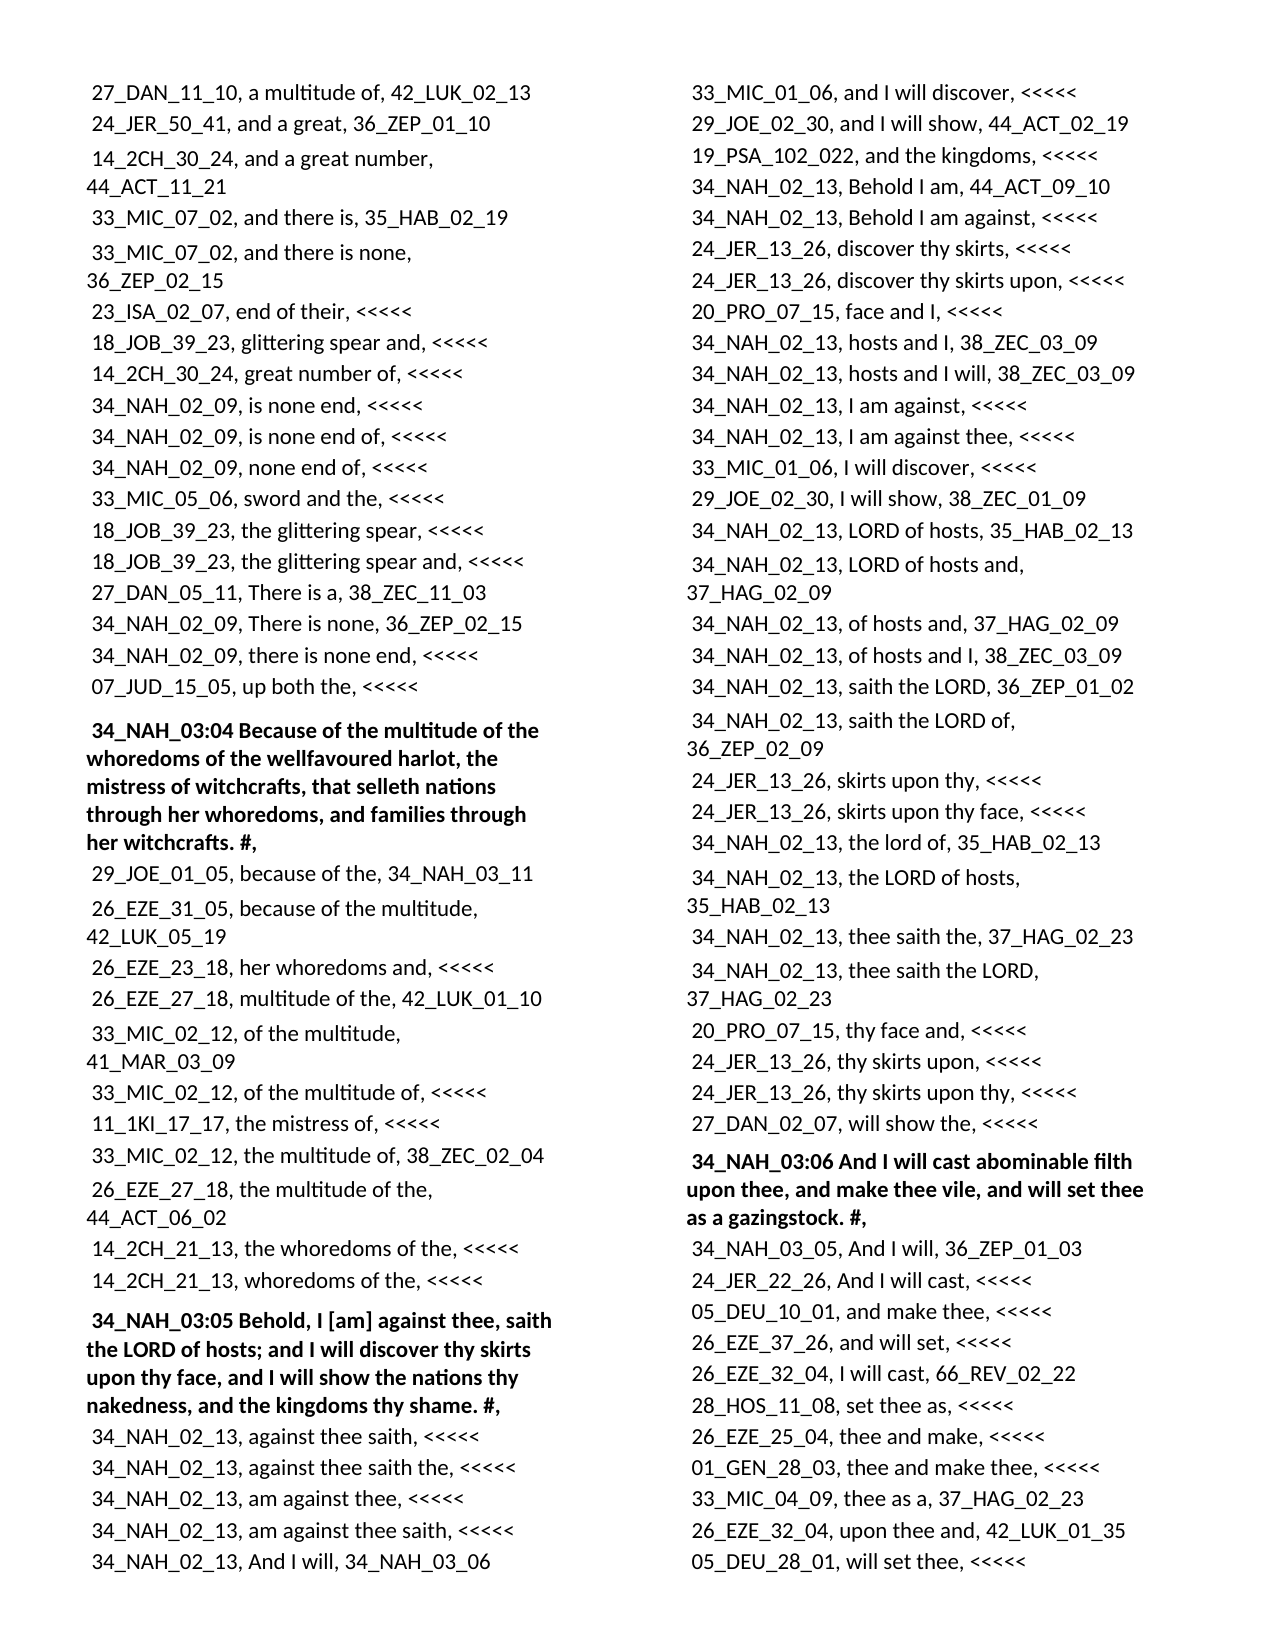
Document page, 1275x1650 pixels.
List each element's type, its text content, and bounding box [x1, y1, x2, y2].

table_cell 05_DEU_28_01, will set thee, <<<<< [675, 1544, 1164, 1575]
table_cell 24_JER_13_26, thy skirts upon, <<<<< [675, 1044, 1164, 1075]
table_cell 34_NAH_02_13, LORD of hosts, 35_HAB_02_13 [675, 513, 1164, 544]
table_cell 34_NAH_02_13, saith the LORD, 36_ZEP_01_02 [675, 669, 1164, 700]
table_cell 33_MIC_02_12, the multitude of, 38_ZEC_02_04 [75, 1138, 564, 1169]
table_cell 29_JOE_01_05, because of the, 34_NAH_03_11 [75, 856, 564, 887]
table_cell 34_NAH_02_13, I am against thee, <<<<< [675, 419, 1164, 450]
table_cell 24_JER_22_26, And I will cast, <<<<< [675, 1263, 1164, 1294]
table_cell 20_PRO_07_15, thy face and, <<<<< [675, 1013, 1164, 1044]
table_cell 14_2CH_21_13, the whoredoms of the, <<<<< [75, 1231, 564, 1262]
table_cell 33_MIC_02_12, of the multitude, 41_MAR_03_09 [75, 1013, 564, 1075]
table_cell 34_NAH_02_13, of hosts and I, 38_ZEC_03_09 [675, 638, 1164, 669]
table_cell 24_JER_13_26, skirts upon thy face, <<<<< [675, 794, 1164, 825]
table_cell 34_NAH_02_13, thee saith the, 37_HAG_02_23 [675, 919, 1164, 950]
table_cell 34_NAH_02_09, there is none end, <<<<< [75, 638, 564, 669]
table_cell 34_NAH_02_13, against thee saith the, <<<<< [75, 1450, 564, 1481]
table_cell 34_NAH_02_13, hosts and I, 38_ZEC_03_09 [675, 325, 1164, 356]
table_cell 29_JOE_02_30, I will show, 38_ZEC_01_09 [675, 481, 1164, 512]
table_cell 05_DEU_10_01, and make thee, <<<<< [675, 1294, 1164, 1325]
table_cell 34_NAH_02_13, thee saith the LORD, 37_HAG_02_23 [675, 950, 1164, 1012]
table_cell 33_MIC_05_06, sword and the, <<<<< [75, 481, 564, 512]
table_cell 33_MIC_04_09, thee as a, 37_HAG_02_23 [675, 1481, 1164, 1512]
table_cell 20_PRO_07_15, face and I, <<<<< [675, 294, 1164, 325]
table_cell 34_NAH_03:04 Because of the multitude of the whoredoms of the wellfavoured harlot, the mistress of witchcrafts, that selleth nations through her whoredoms, and families through her witchcrafts. #, [75, 700, 564, 856]
table_cell 07_JUD_15_05, up both the, <<<<< [75, 669, 564, 700]
table_cell 18_JOB_39_23, the glittering spear, <<<<< [75, 513, 564, 544]
table_cell 27_DAN_11_10, a multitude of, 42_LUK_02_13 [75, 75, 564, 106]
table_cell 24_JER_13_26, discover thy skirts, <<<<< [675, 231, 1164, 262]
table_cell 26_EZE_27_18, multitude of the, 42_LUK_01_10 [75, 981, 564, 1012]
table_cell 34_NAH_02_13, hosts and I will, 38_ZEC_03_09 [675, 356, 1164, 387]
table_cell 24_JER_13_26, discover thy skirts upon, <<<<< [675, 263, 1164, 294]
table_cell 34_NAH_02_13, of hosts and, 37_HAG_02_09 [675, 606, 1164, 637]
table_cell 26_EZE_32_04, upon thee and, 42_LUK_01_35 [675, 1513, 1164, 1544]
table_cell 14_2CH_30_24, and a great number, 44_ACT_11_21 [75, 138, 564, 200]
table_cell 34_NAH_02_13, Behold I am against, <<<<< [675, 200, 1164, 231]
table_cell 34_NAH_02_09, is none end, <<<<< [75, 388, 564, 419]
table_cell 34_NAH_02_13, Behold I am, 44_ACT_09_10 [675, 169, 1164, 200]
table_cell 34_NAH_02_13, LORD of hosts and, 37_HAG_02_09 [675, 544, 1164, 606]
table_cell 27_DAN_02_07, will show the, <<<<< [675, 1106, 1164, 1137]
table_cell 34_NAH_02_13, against thee saith, <<<<< [75, 1419, 564, 1450]
table_cell 26_EZE_25_04, thee and make, <<<<< [675, 1419, 1164, 1450]
table_cell 34_NAH_03:05 Behold, I [am] against thee, saith the LORD of hosts; and I will discover thy skirts upon thy face, and I will show the nations thy nakedness, and the kingdoms thy shame. #, [75, 1294, 564, 1419]
table_cell 14_2CH_30_24, great number of, <<<<< [75, 356, 564, 387]
table_cell 33_MIC_01_06, and I will discover, <<<<< [675, 75, 1164, 106]
table_cell 34_NAH_02_13, I am against, <<<<< [675, 388, 1164, 419]
table_cell 34_NAH_02_09, There is none, 36_ZEP_02_15 [75, 606, 564, 637]
table_cell 33_MIC_07_02, and there is, 35_HAB_02_19 [75, 200, 564, 231]
table_cell 34_NAH_02_09, none end of, <<<<< [75, 450, 564, 481]
table_cell 34_NAH_02_13, And I will, 34_NAH_03_06 [75, 1544, 564, 1575]
table_cell 26_EZE_31_05, because of the multitude, 42_LUK_05_19 [75, 888, 564, 950]
table_cell 26_EZE_32_04, I will cast, 66_REV_02_22 [675, 1356, 1164, 1387]
table_cell 29_JOE_02_30, and I will show, 44_ACT_02_19 [675, 106, 1164, 137]
table_cell 33_MIC_07_02, and there is none, 36_ZEP_02_15 [75, 231, 564, 294]
table_cell 01_GEN_28_03, thee and make thee, <<<<< [675, 1450, 1164, 1481]
table_cell 28_HOS_11_08, set thee as, <<<<< [675, 1388, 1164, 1419]
table_cell 26_EZE_37_26, and will set, <<<<< [675, 1325, 1164, 1356]
table_cell 24_JER_13_26, skirts upon thy, <<<<< [675, 763, 1164, 794]
table_cell 34_NAH_02_13, am against thee saith, <<<<< [75, 1513, 564, 1544]
table_cell 24_JER_50_41, and a great, 36_ZEP_01_10 [75, 106, 564, 137]
table_cell 34_NAH_02_13, am against thee, <<<<< [75, 1481, 564, 1512]
table_cell 19_PSA_102_022, and the kingdoms, <<<<< [675, 138, 1164, 169]
table_cell 26_EZE_27_18, the multitude of the, 44_ACT_06_02 [75, 1169, 564, 1231]
table_cell 34_NAH_03:06 And I will cast abominable filth upon thee, and make thee vile, and will set thee as a gazingstock. #, [675, 1138, 1164, 1231]
table_cell 33_MIC_01_06, I will discover, <<<<< [675, 450, 1164, 481]
table_cell 24_JER_13_26, thy skirts upon thy, <<<<< [675, 1075, 1164, 1106]
table_cell 14_2CH_21_13, whoredoms of the, <<<<< [75, 1263, 564, 1294]
table_cell 27_DAN_05_11, There is a, 38_ZEC_11_03 [75, 575, 564, 606]
table_cell 34_NAH_02_09, is none end of, <<<<< [75, 419, 564, 450]
table_cell 34_NAH_02_13, the lord of, 35_HAB_02_13 [675, 825, 1164, 856]
table_cell 34_NAH_02_13, saith the LORD of, 36_ZEP_02_09 [675, 700, 1164, 762]
table_cell 18_JOB_39_23, glittering spear and, <<<<< [75, 325, 564, 356]
table_cell 18_JOB_39_23, the glittering spear and, <<<<< [75, 544, 564, 575]
table_cell 34_NAH_03_05, And I will, 36_ZEP_01_03 [675, 1231, 1164, 1262]
table_cell 33_MIC_02_12, of the multitude of, <<<<< [75, 1075, 564, 1106]
table_cell 26_EZE_23_18, her whoredoms and, <<<<< [75, 950, 564, 981]
table_cell 23_ISA_02_07, end of their, <<<<< [75, 294, 564, 325]
table_cell 11_1KI_17_17, the mistress of, <<<<< [75, 1106, 564, 1137]
table_cell 34_NAH_02_13, the LORD of hosts, 35_HAB_02_13 [675, 856, 1164, 919]
